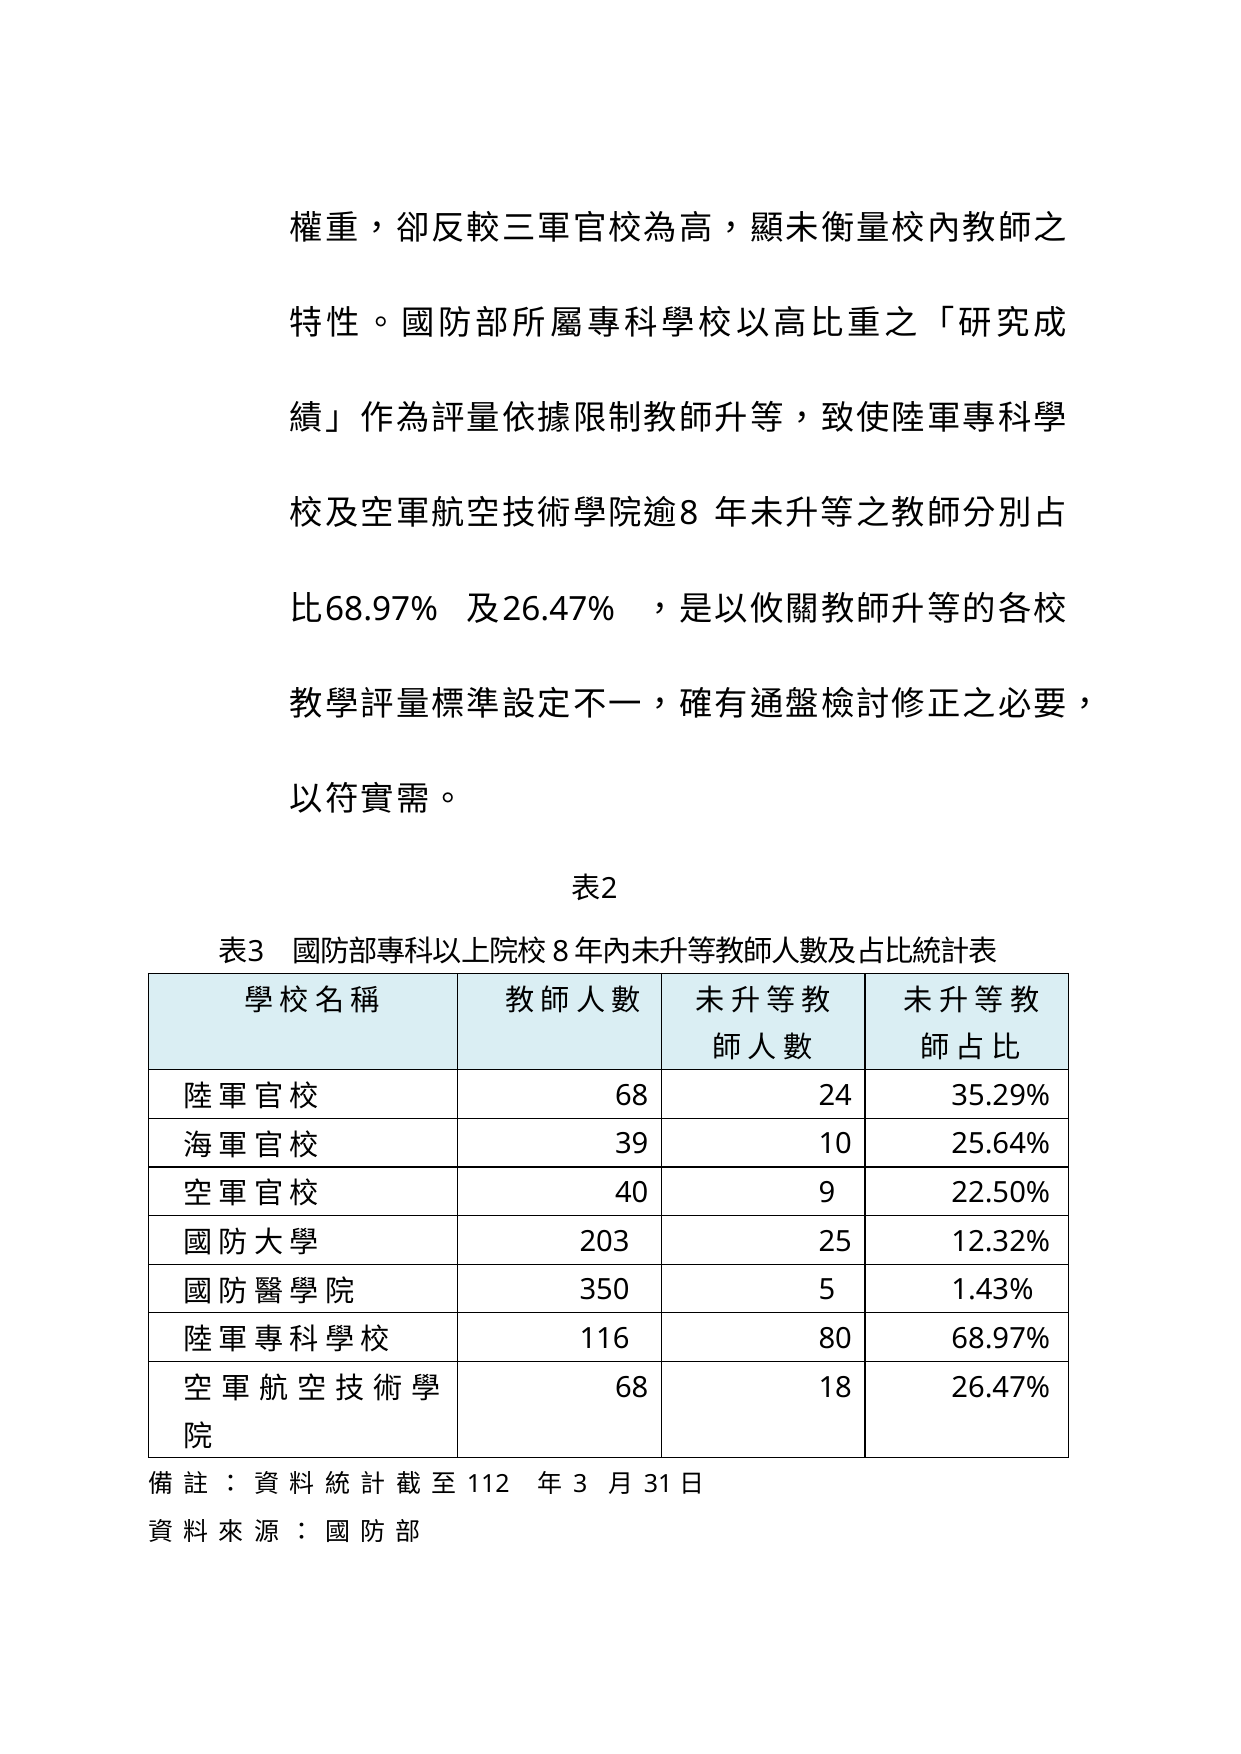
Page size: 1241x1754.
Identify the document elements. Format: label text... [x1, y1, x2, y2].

table_cell 350 [458, 1265, 661, 1312]
table_cell 24 [662, 1070, 864, 1118]
table_cell 80 [662, 1313, 864, 1361]
table_cell 40 [458, 1168, 661, 1215]
table_cell 68 [458, 1362, 661, 1457]
table_cell 國防大學 [149, 1216, 457, 1264]
table_cell 35.29% [866, 1070, 1068, 1118]
table_cell 26.47% [866, 1362, 1068, 1457]
table_cell 10 [662, 1119, 864, 1166]
table_cell 22.50% [866, 1168, 1068, 1215]
table_cell 68.97% [866, 1313, 1068, 1361]
table_cell 陸軍官校 [149, 1070, 457, 1118]
table_cell 116 [458, 1313, 661, 1361]
table_cell 25.64% [866, 1119, 1068, 1166]
table_header 未升等教師人數 [662, 974, 864, 1069]
text 國防部專科以上院校8年內未升等教師人數及占比統計表 [148, 931, 1069, 969]
table_cell 203 [458, 1216, 661, 1264]
table_cell 18 [662, 1362, 864, 1457]
table_cell 68 [458, 1070, 661, 1118]
table_header 未升等教師占比 [866, 974, 1068, 1069]
table_header 教師人數 [458, 974, 661, 1069]
table_cell 1.43% [866, 1265, 1068, 1312]
table_cell 12.32% [866, 1216, 1068, 1264]
table_header 學校名稱 [149, 974, 457, 1069]
subtitle 備註：資料統計截至112年3月31日 [148, 1458, 1069, 1506]
table_cell 國防醫學院 [149, 1265, 457, 1312]
table_cell 海軍官校 [149, 1119, 457, 1166]
table_cell 25 [662, 1216, 864, 1264]
table_cell 5 [662, 1265, 864, 1312]
table_cell 39 [458, 1119, 661, 1166]
table_cell 空軍官校 [149, 1168, 457, 1215]
table_cell 陸軍專科學校 [149, 1313, 457, 1361]
table_cell 空軍航空技術學院 [149, 1362, 457, 1457]
table_cell 9 [662, 1168, 864, 1215]
subtitle 資料來源：國防部 [148, 1506, 1069, 1553]
